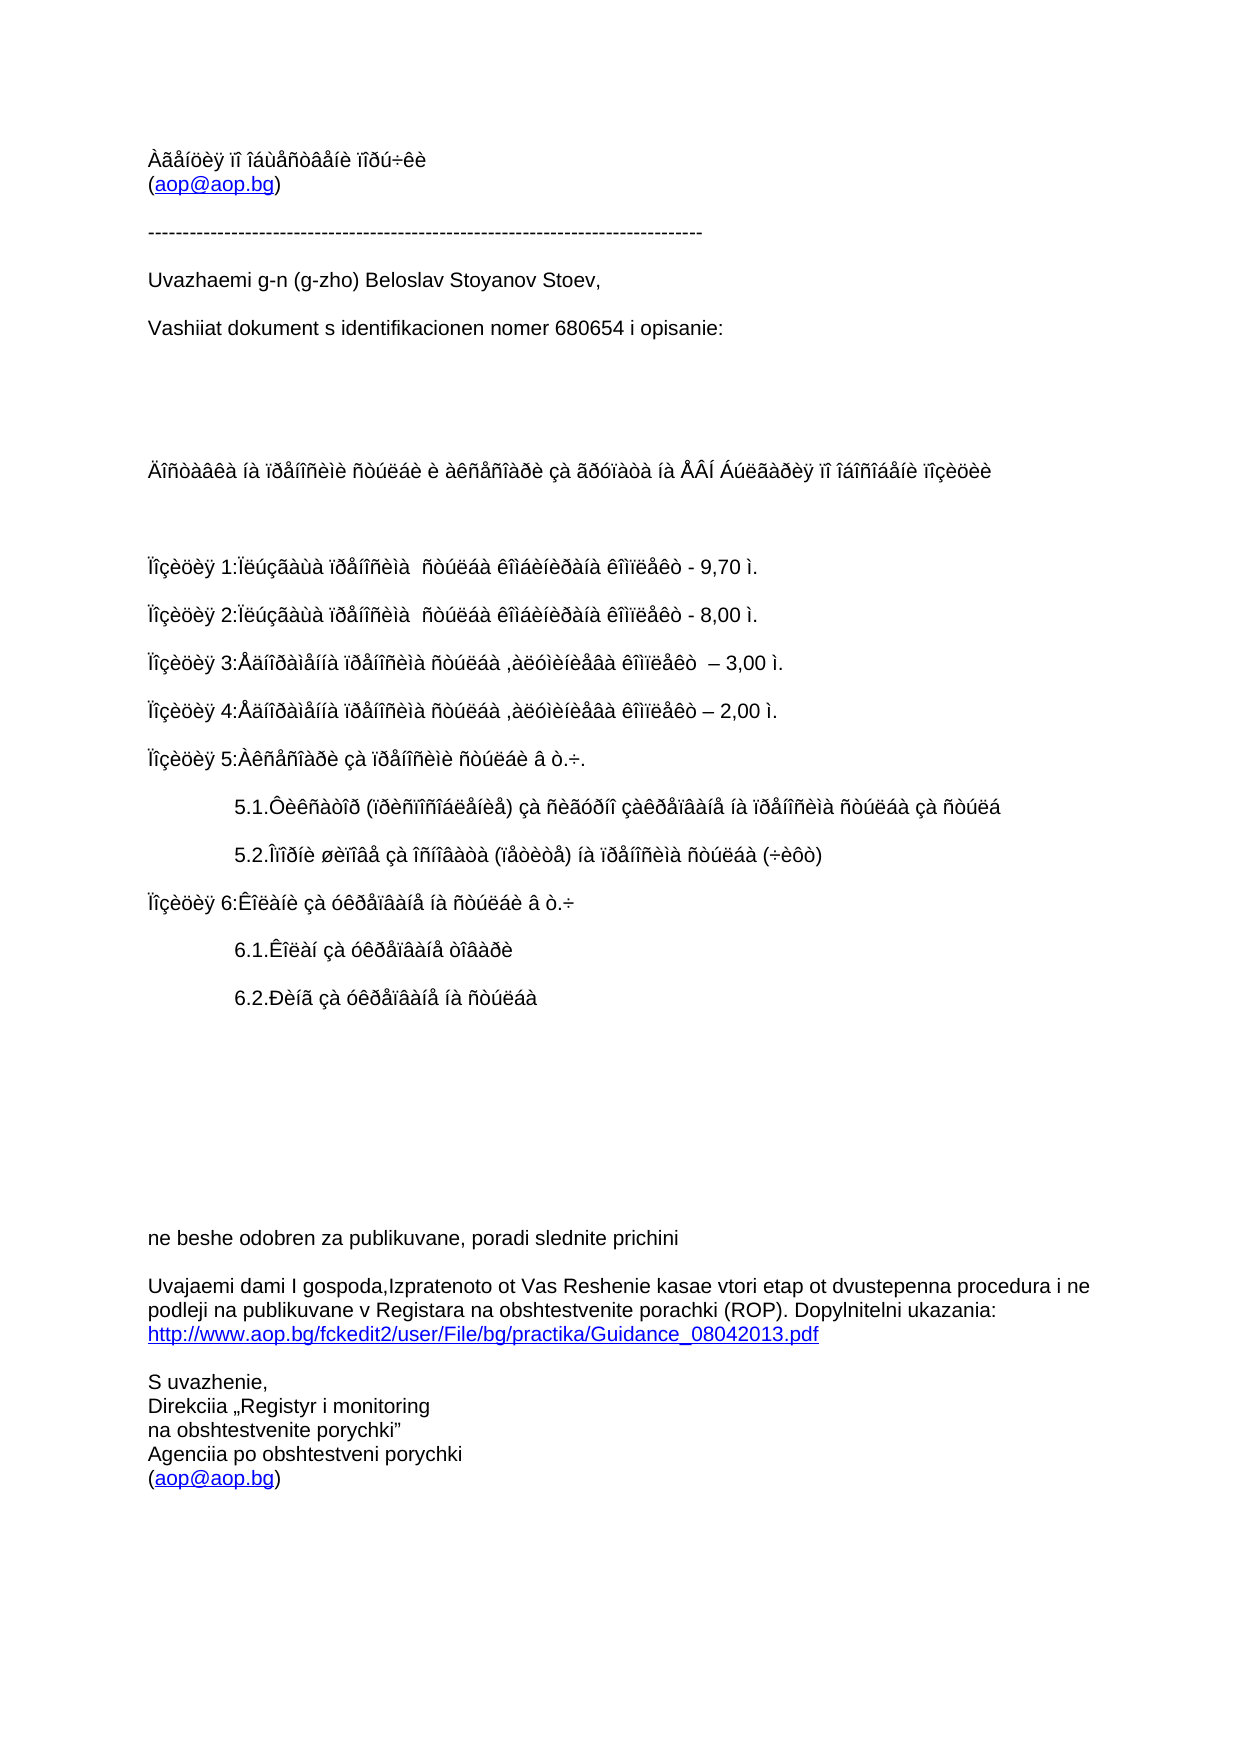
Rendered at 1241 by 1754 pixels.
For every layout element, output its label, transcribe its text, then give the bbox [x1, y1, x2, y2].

text ne beshe odobren za publikuvane, poradi slednite prichini [148, 1226, 1093, 1250]
text Ïîçèöèÿ 4:Åäíîðàìåííà ïðåíîñèìà ñòúëáà ,àëóìèíèåâà êîìïëåêò – 2,00 ì. [148, 699, 1093, 723]
text Äîñòàâêà íà ïðåíîñèìè ñòúëáè è àêñåñîàðè çà ãðóïàòà íà ÅÂÍ Áúëãàðèÿ ïî îáîñîáåíè ïîçèöèè [148, 459, 1093, 483]
text 5.1.Ôèêñàòîð (ïðèñïîñîáëåíèå) çà ñèãóðíî çàêðåïâàíå íà ïðåíîñèìà ñòúëáà çà ñòúëá [148, 794, 1093, 818]
text na obshtestvenite porychki” [148, 1417, 1093, 1441]
text Uvazhaemi g-n (g-zho) Beloslav Stoyanov Stoev, [148, 267, 1093, 291]
text Ïîçèöèÿ 3:Åäíîðàìåííà ïðåíîñèìà ñòúëáà ,àëóìèíèåâà êîìïëåêò – 3,00 ì. [148, 651, 1093, 675]
text (aop@aop.bg) [148, 172, 1093, 196]
text Agenciia po obshtestveni porychki [148, 1441, 1093, 1465]
text 6.1.Êîëàí çà óêðåïâàíå òîâàðè [148, 938, 1093, 962]
text (aop@aop.bg) [148, 1465, 1093, 1489]
text 5.2.Îïîðíè øèïîâå çà îñíîâàòà (ïåòèòå) íà ïðåíîñèìà ñòúëáà (÷èôò) [148, 842, 1093, 866]
text Vashiiat dokument s identifikacionen nomer 680654 i opisanie: [148, 315, 1093, 339]
text Direkciia „Registyr i monitoring [148, 1393, 1093, 1417]
text Ïîçèöèÿ 6:Êîëàíè çà óêðåïâàíå íà ñòúëáè â ò.÷ [148, 890, 1093, 914]
text -------------------------------------------------------------------------------- [148, 219, 1093, 243]
text Ïîçèöèÿ 1:Ïëúçãàùà ïðåíîñèìà ñòúëáà êîìáèíèðàíà êîìïëåêò - 9,70 ì. [148, 555, 1093, 579]
text Ïîçèöèÿ 2:Ïëúçãàùà ïðåíîñèìà ñòúëáà êîìáèíèðàíà êîìïëåêò - 8,00 ì. [148, 603, 1093, 627]
text Uvajaemi dami I gospoda,Izpratenoto ot Vas Reshenie kasae vtori etap ot dvustepenna procedura i ne podleji na publikuvane v Registara na obshtestvenite porachki (ROP). Dopylnitelni ukazania: http://www.aop.bg/fckedit2/user/File/bg/practika/Guidance_08042013.pdf [148, 1274, 1093, 1346]
text Ïîçèöèÿ 5:Àêñåñîàðè çà ïðåíîñèìè ñòúëáè â ò.÷. [148, 747, 1093, 771]
text 6.2.Ðèíã çà óêðåïâàíå íà ñòúëáà [148, 986, 1093, 1010]
text Àãåíöèÿ ïî îáùåñòâåíè ïîðú÷êè [148, 148, 1093, 172]
text S uvazhenie, [148, 1369, 1093, 1393]
